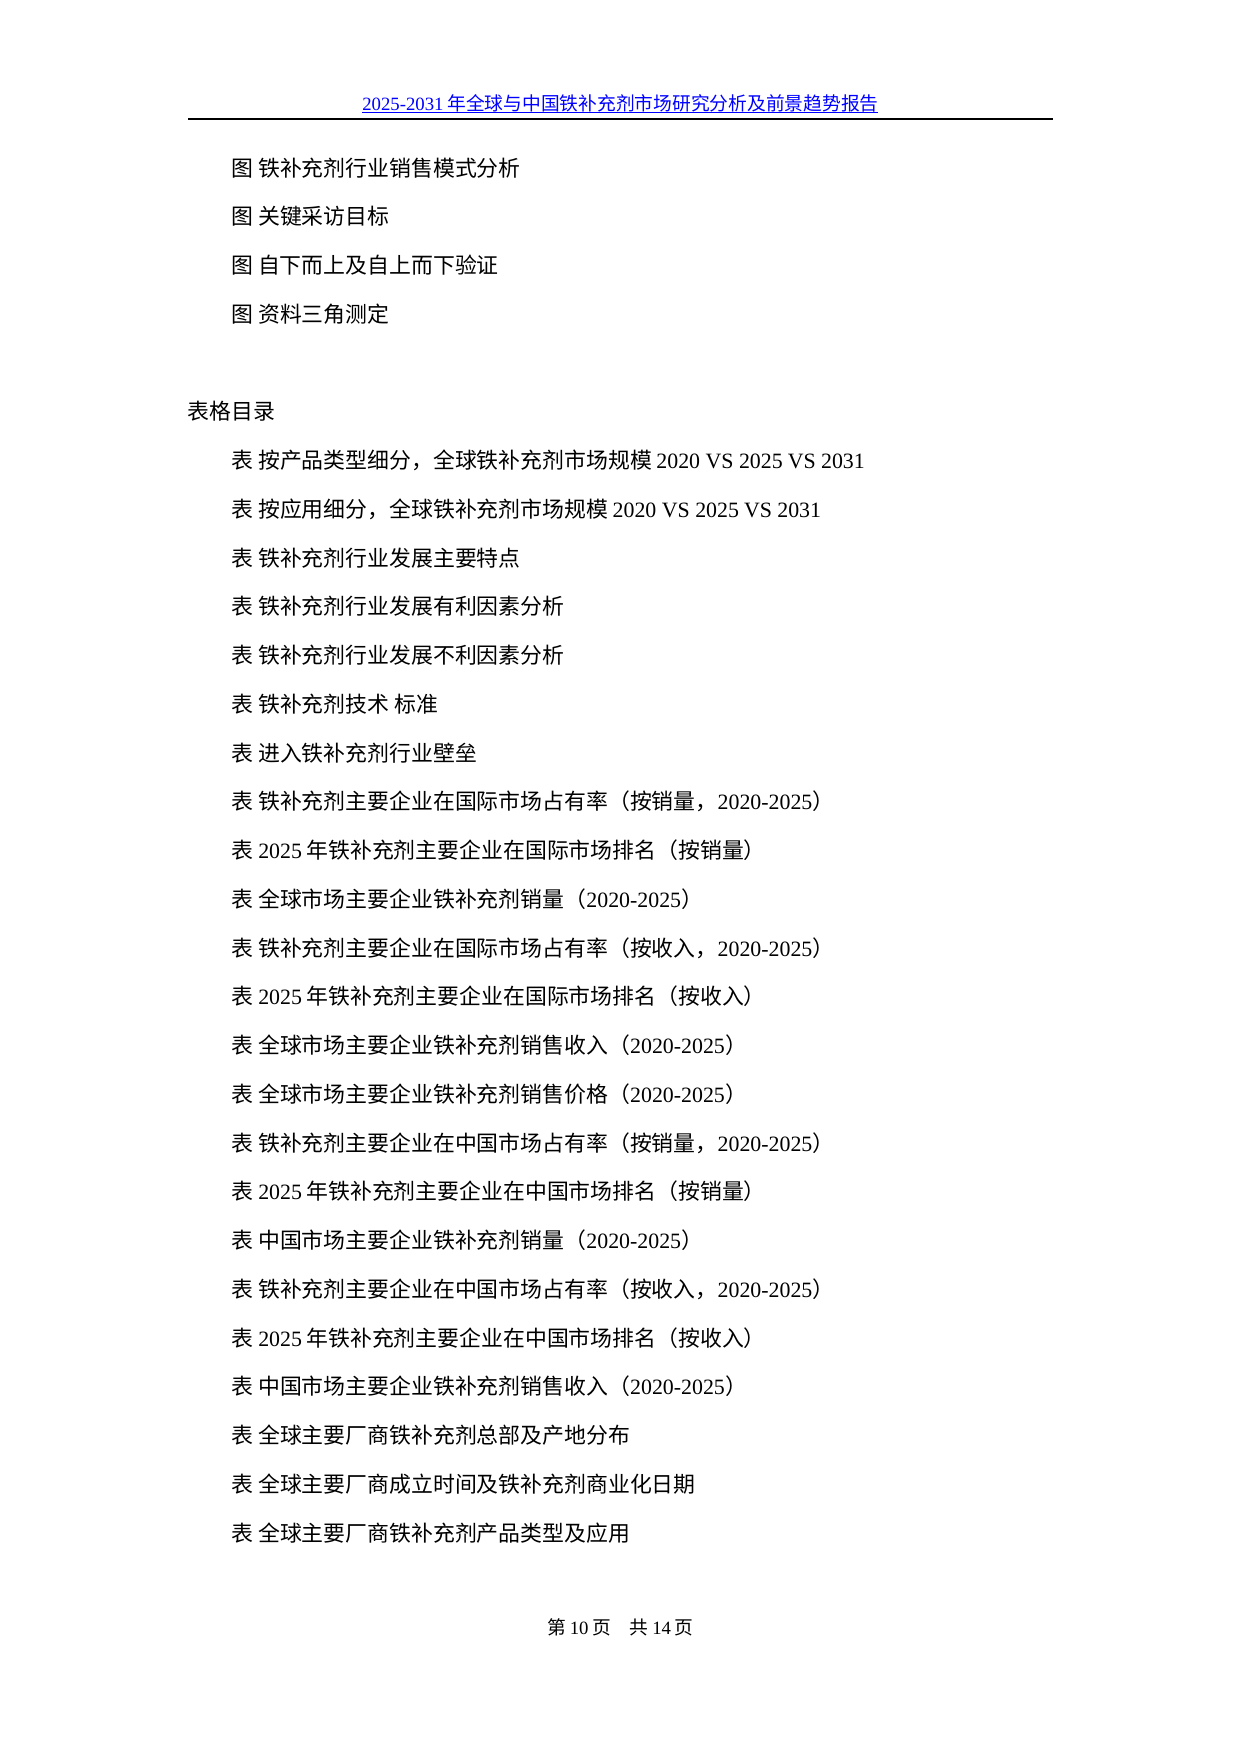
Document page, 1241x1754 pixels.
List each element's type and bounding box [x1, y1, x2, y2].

text [187, 150, 1053, 1548]
